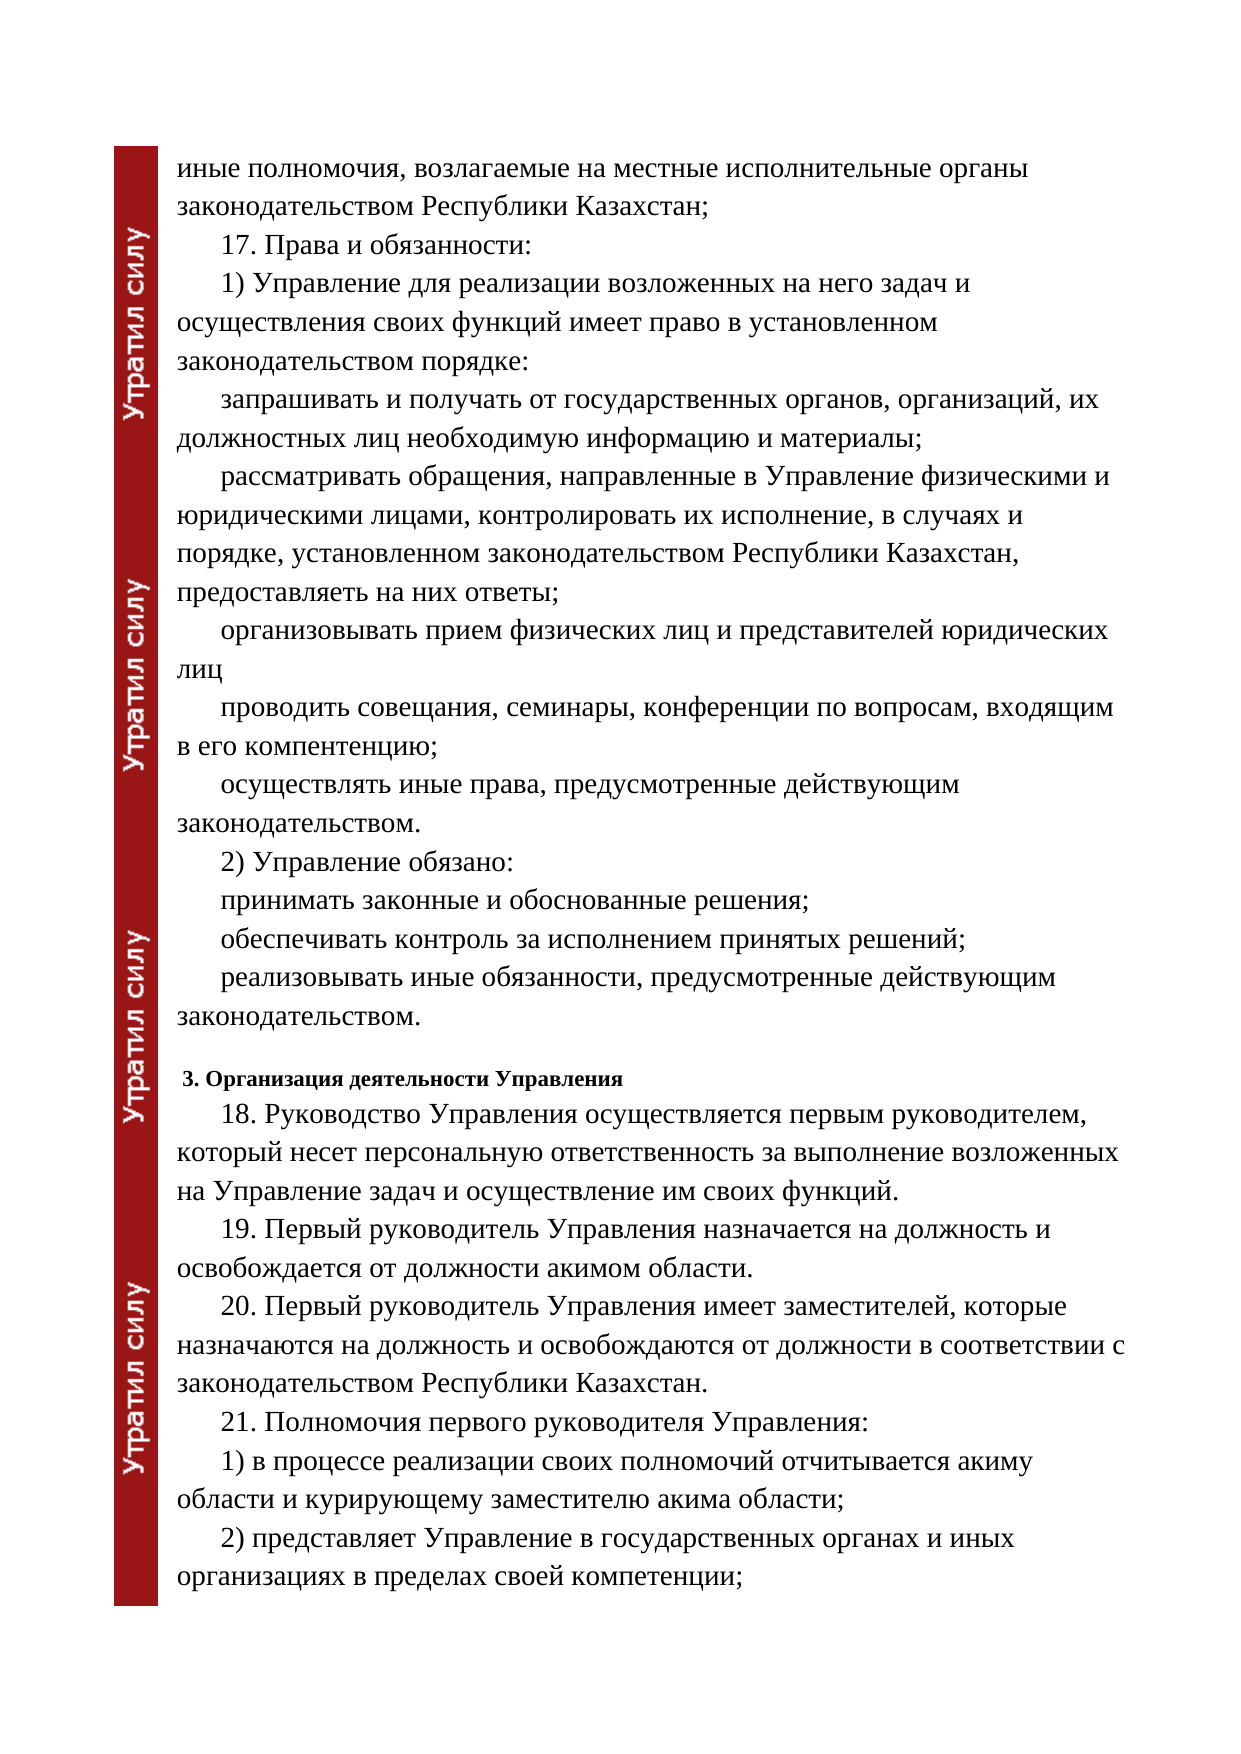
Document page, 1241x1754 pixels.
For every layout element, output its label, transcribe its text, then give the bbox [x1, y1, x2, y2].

picture [114, 146, 158, 150]
picture [114, 1092, 158, 1096]
picture [114, 1062, 158, 1066]
picture [114, 1592, 158, 1606]
text 3. Организация деятельности Управления [112, 1066, 1128, 1092]
